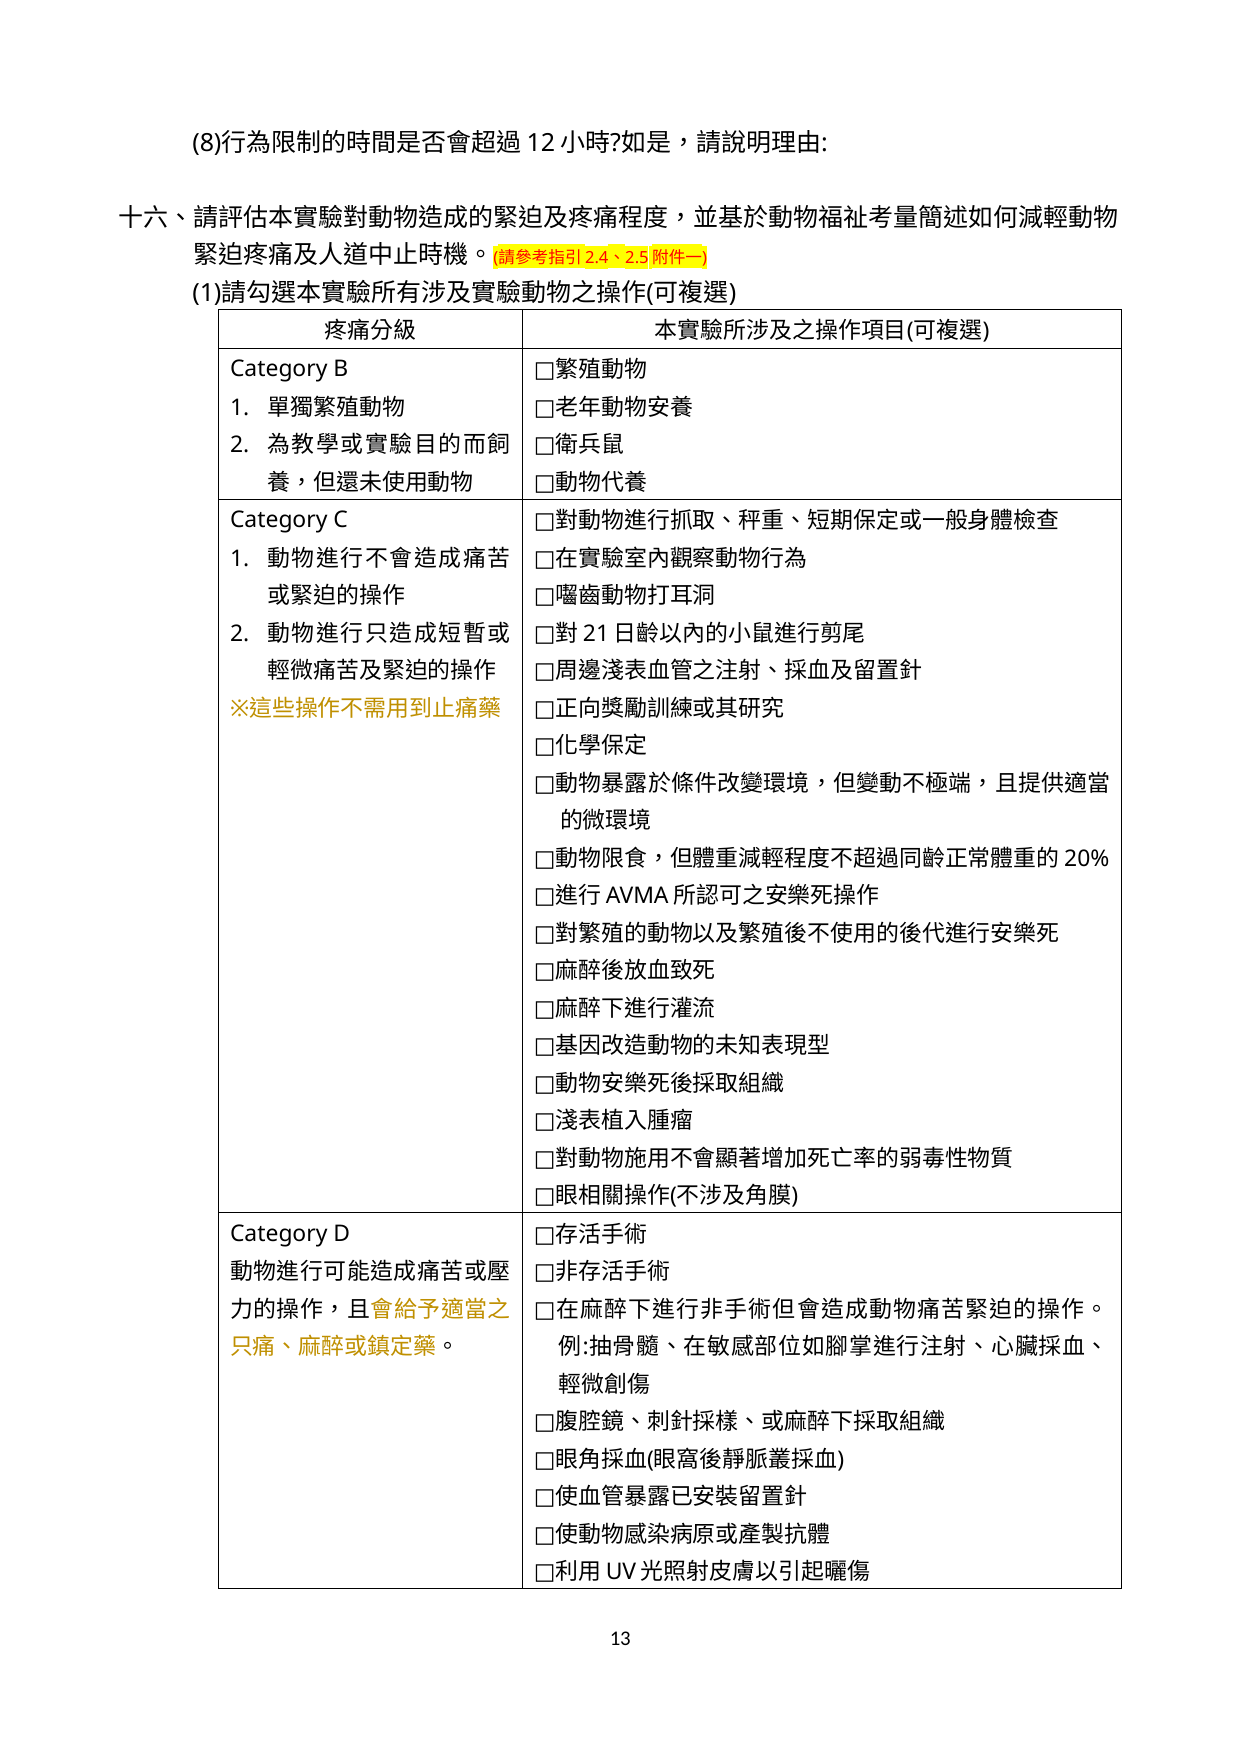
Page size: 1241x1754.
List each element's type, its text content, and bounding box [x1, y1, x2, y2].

table_cell Category C 動物進行不會造成痛苦或緊迫的操作 動物進行只造成短暫或輕微痛苦及緊迫的操作 ※這些操作不需用到止痛藥 [219, 500, 522, 1212]
text 十六、請評估本實驗對動物造成的緊迫及疼痛程度，並基於動物福祉考量簡述如何減輕動物緊迫疼痛及人道中止時機。(請參考指引2.4、2.5附件一) [118, 197, 1122, 272]
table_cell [523, 1213, 1121, 1588]
table_cell Category B 單獨繁殖動物 為教學或實驗目的而飼養，但還未使用動物 [219, 349, 522, 499]
table_cell □繁殖動物 □老年動物安養 □衛兵鼠 □動物代養 [523, 349, 1121, 499]
table_cell □對動物進行抓取、秤重、短期保定或一般身體檢查 □在實驗室內觀察動物行為 □囓齒動物打耳洞 □對21日齡以內的小鼠進行剪尾 □周邊淺表血管之注射、採血及留置針 □正向獎勵訓練或其研究 □化學保定 □動物暴露於條件改變環境，但變動不極端，且提供適當的微環境 □動物限食，但體重減輕程度不超過同齡正常體重的20% □進行AVMA所認可之安樂死操作 □對繁殖的動物以及繁殖後不使用的後代進行安樂死 □麻醉後放血致死 □麻醉下進行灌流 □基因改造動物的未知表現型 □動物安樂死後採取組織 □淺表植入腫瘤 □對動物施用不會顯著增加死亡率的弱毒性物質 □眼相關操作(不涉及角膜) [523, 500, 1121, 1212]
table_header 疼痛分級 [219, 310, 522, 348]
text (8)行為限制的時間是否會超過12小時?如是，請說明理由: [192, 122, 1122, 159]
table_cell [219, 1213, 522, 1588]
text (1)請勾選本實驗所有涉及實驗動物之操作(可複選) [192, 272, 1122, 309]
table_header 本實驗所涉及之操作項目(可複選) [523, 310, 1121, 348]
